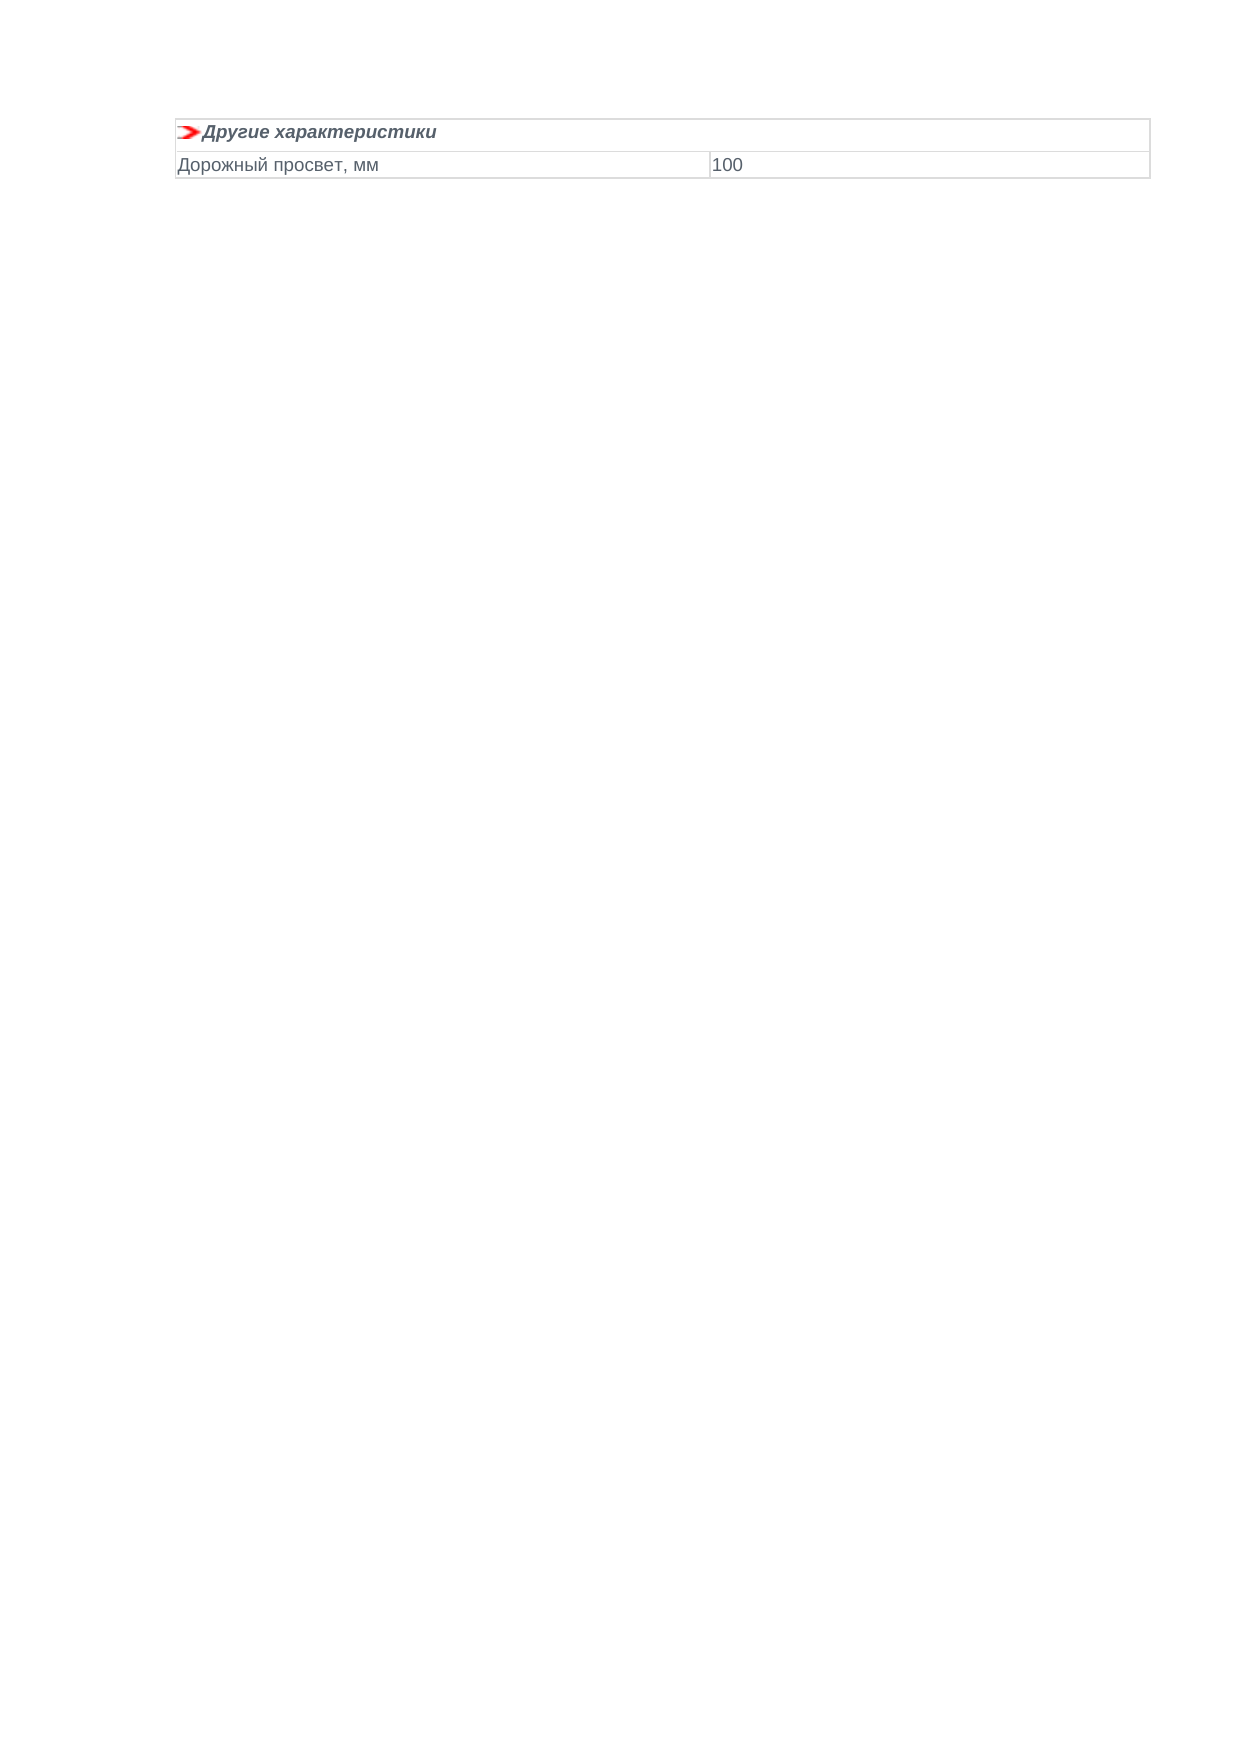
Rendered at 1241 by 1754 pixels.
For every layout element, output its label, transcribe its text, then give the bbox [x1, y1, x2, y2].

table_cell Другие характеристики [176, 120, 1149, 151]
picture [177, 126, 203, 139]
table_cell 100 [711, 152, 1149, 177]
table_cell Дорожный просвет, мм [176, 152, 709, 177]
